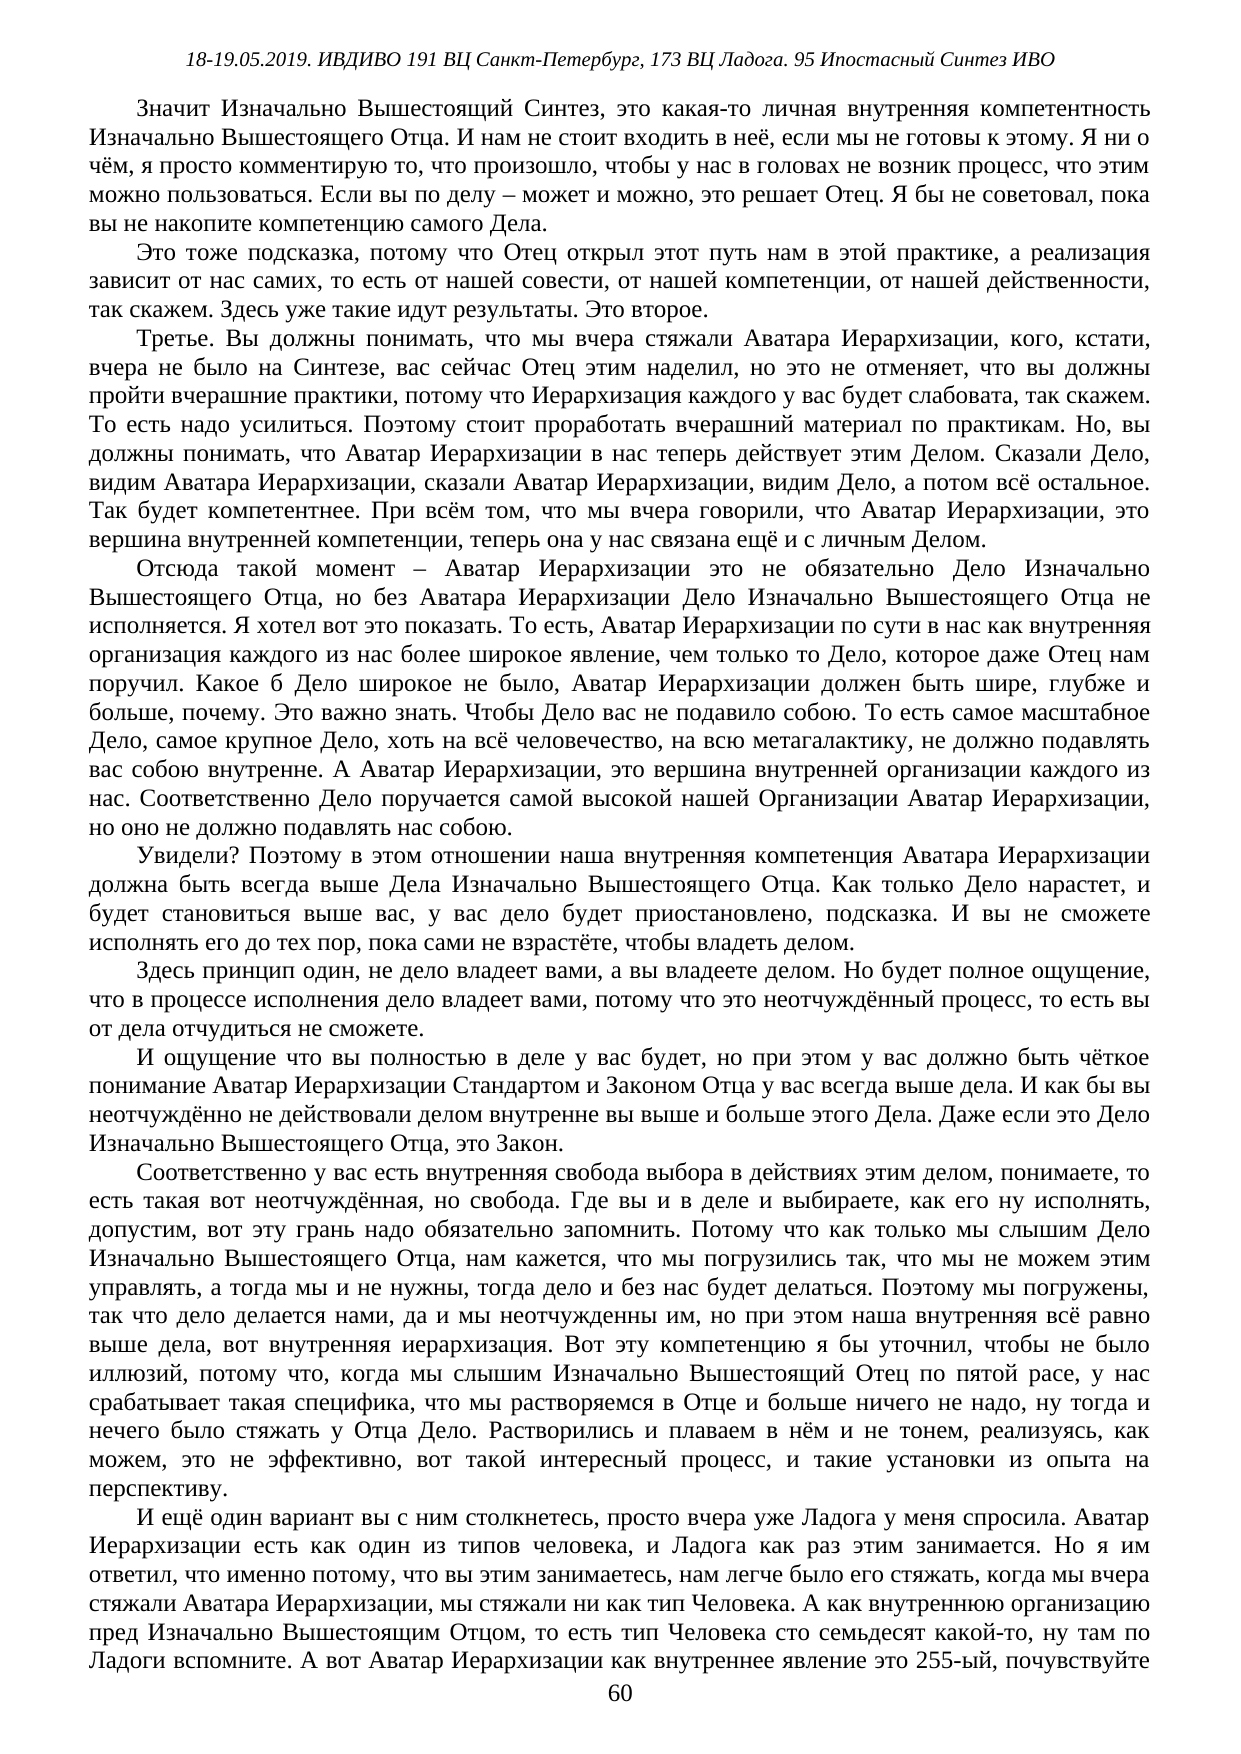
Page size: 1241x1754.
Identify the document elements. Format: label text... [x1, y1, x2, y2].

text Значит Изначально Вышестоящий Синтез, это какая-то личная внутренняя компетентность Изначально Вышестоящего Отца. И нам не стоит входить в неё, если мы не готовы к этому. Я ни о чём, я просто комментирую то, что произошло, чтобы у нас в головах не возник процесс, что этим можно пользоваться. Если вы по делу – может и можно, это решает Отец. Я бы не советовал, пока вы не накопите компетенцию самого Дела. [89, 93, 1152, 237]
text Третье. Вы должны понимать, что мы вчера стяжали Аватара Иерархизации, кого, кстати, вчера не было на Синтезе, вас сейчас Отец этим наделил, но это не отменяет, что вы должны пройти вчерашние практики, потому что Иерархизация каждого у вас будет слабовата, так скажем. То есть надо усилиться. Поэтому стоит проработать вчерашний материал по практикам. Но, вы должны понимать, что Аватар Иерархизации в нас теперь действует этим Делом. Сказали Дело, видим Аватара Иерархизации, сказали Аватар Иерархизации, видим Дело, а потом всё остальное. Так будет компетентнее. При всём том, что мы вчера говорили, что Аватар Иерархизации, это вершина внутренней компетенции, теперь она у нас связана ещё и с личным Делом. [89, 323, 1152, 553]
text Соответственно у вас есть внутренняя свобода выбора в действиях этим делом, понимаете, то есть такая вот неотчуждённая, но свобода. Где вы и в деле и выбираете, как его ну исполнять, допустим, вот эту грань надо обязательно запомнить. Потому что как только мы слышим Дело Изначально Вышестоящего Отца, нам кажется, что мы погрузились так, что мы не можем этим управлять, а тогда мы и не нужны, тогда дело и без нас будет делаться. Поэтому мы погружены, так что дело делается нами, да и мы неотчужденны им, но при этом наша внутренняя всё равно выше дела, вот внутренняя иерархизация. Вот эту компетенцию я бы уточнил, чтобы не было иллюзий, потому что, когда мы слышим Изначально Вышестоящий Отец по пятой расе, у нас срабатывает такая специфика, что мы растворяемся в Отце и больше ничего не надо, ну тогда и нечего было стяжать у Отца Дело. Растворились и плаваем в нём и не тонем, реализуясь, как можем, это не эффективно, вот такой интересный процесс, и такие установки из опыта на перспективу. [89, 1157, 1152, 1502]
text Здесь принцип один, не дело владеет вами, а вы владеете делом. Но будет полное ощущение, что в процессе исполнения дело владеет вами, потому что это неотчуждённый процесс, то есть вы от дела отчудиться не сможете. [89, 955, 1152, 1042]
text И ощущение что вы полностью в деле у вас будет, но при этом у вас должно быть чёткое понимание Аватар Иерархизации Стандартом и Законом Отца у вас всегда выше дела. И как бы вы неотчуждённо не действовали делом внутренне вы выше и больше этого Дела. Даже если это Дело Изначально Вышестоящего Отца, это Закон. [89, 1042, 1152, 1157]
text Отсюда такой момент – Аватар Иерархизации это не обязательно Дело Изначально Вышестоящего Отца, но без Аватара Иерархизации Дело Изначально Вышестоящего Отца не исполняется. Я хотел вот это показать. То есть, Аватар Иерархизации по сути в нас как внутренняя организация каждого из нас более широкое явление, чем только то Дело, которое даже Отец нам поручил. Какое б Дело широкое не было, Аватар Иерархизации должен быть шире, глубже и больше, почему. Это важно знать. Чтобы Дело вас не подавило собою. То есть самое масштабное Дело, самое крупное Дело, хоть на всё человечество, на всю метагалактику, не должно подавлять вас собою внутренне. А Аватар Иерархизации, это вершина внутренней организации каждого из нас. Соответственно Дело поручается самой высокой нашей Организации Аватар Иерархизации, но оно не должно подавлять нас собою. [89, 553, 1152, 840]
text Это тоже подсказка, потому что Отец открыл этот путь нам в этой практике, а реализация зависит от нас самих, то есть от нашей совести, от нашей компетенции, от нашей действенности, так скажем. Здесь уже такие идут результаты. Это второе. [89, 237, 1152, 323]
text Увидели? Поэтому в этом отношении наша внутренняя компетенция Аватара Иерархизации должна быть всегда выше Дела Изначально Вышестоящего Отца. Как только Дело нарастет, и будет становиться выше вас, у вас дело будет приостановлено, подсказка. И вы не сможете исполнять его до тех пор, пока сами не взрастёте, чтобы владеть делом. [89, 840, 1152, 955]
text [89, 1502, 1152, 1674]
